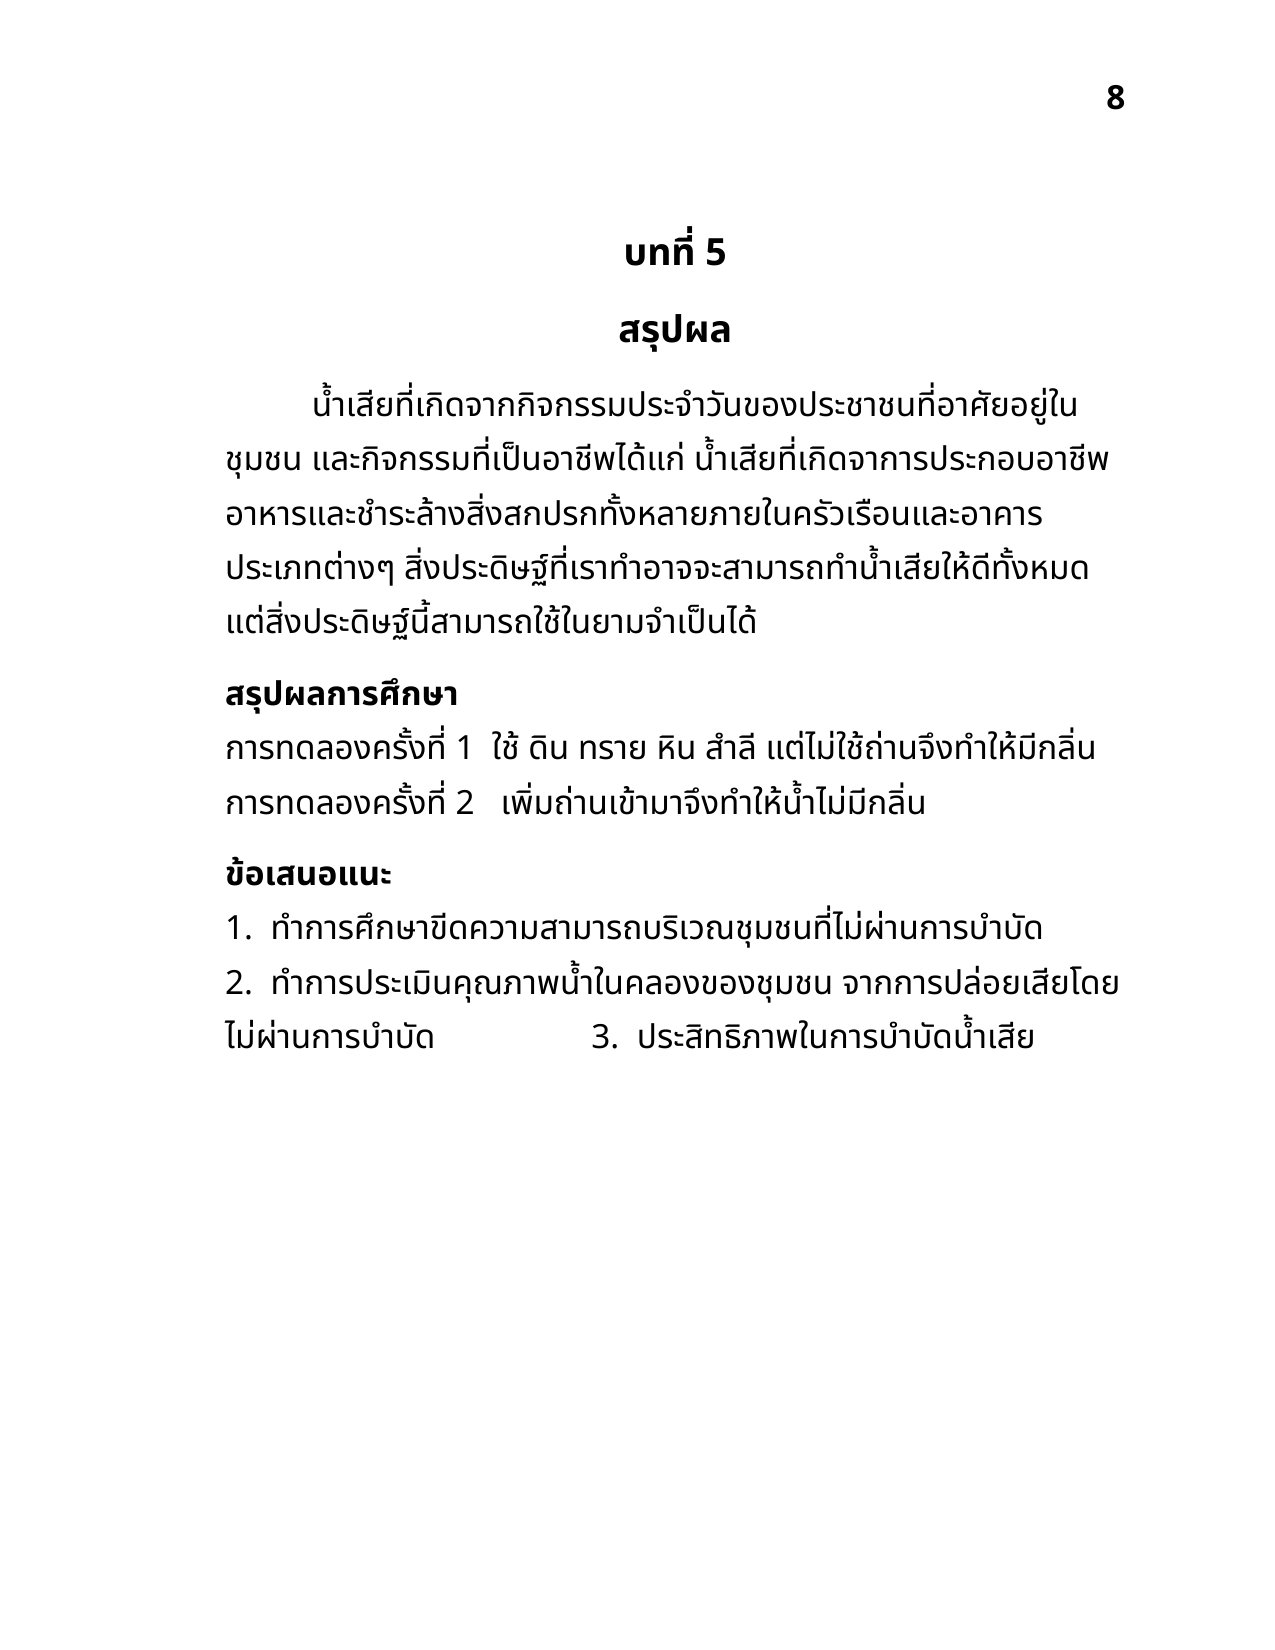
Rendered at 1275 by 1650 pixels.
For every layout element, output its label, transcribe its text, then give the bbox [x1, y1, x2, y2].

text ข้อเสนอแนะ 1. ทำการศึกษาขีดความสามารถบริเวณชุมชนที่ไม่ผ่านการบำบัด 2. ทำการประเมินคุณภาพน้ำในคลองของชุมชน จากการปล่อยเสียโดยไม่ผ่านการบำบัด 3. ประสิทธิภาพในการบำบัดน้ำเสีย [225, 850, 1125, 1064]
text น้ำเสียที่เกิดจากกิจกรรมประจำวันของประชาชนที่อาศัยอยู่ในชุมชน และกิจกรรมที่เป็นอาชีพได้แก่ น้ำเสียที่เกิดจาการประกอบอาชีพอาหารและชำระล้างสิ่งสกปรกทั้งหลายภายในครัวเรือนและอาคารประเภทต่างๆ สิ่งประดิษฐ์ที่เราทำอาจจะสามารถทำน้ำเสียให้ดีทั้งหมด แต่สิ่งประดิษฐ์นี้สามารถใช้ในยามจำเป็นได้ [225, 381, 1125, 649]
text สรุปผลการศึกษา การทดลองครั้งที่ 1 ใช้ ดิน ทราย หิน สำลี แต่ไม่ใช้ถ่านจึงทำให้มีกลิ่น การทดลองครั้งที่ 2 เพิ่มถ่านเข้ามาจึงทำให้น้ำไม่มีกลิ่น [225, 669, 1125, 829]
text บทที่ 5 [225, 225, 1125, 282]
text สรุปผล [225, 303, 1125, 360]
